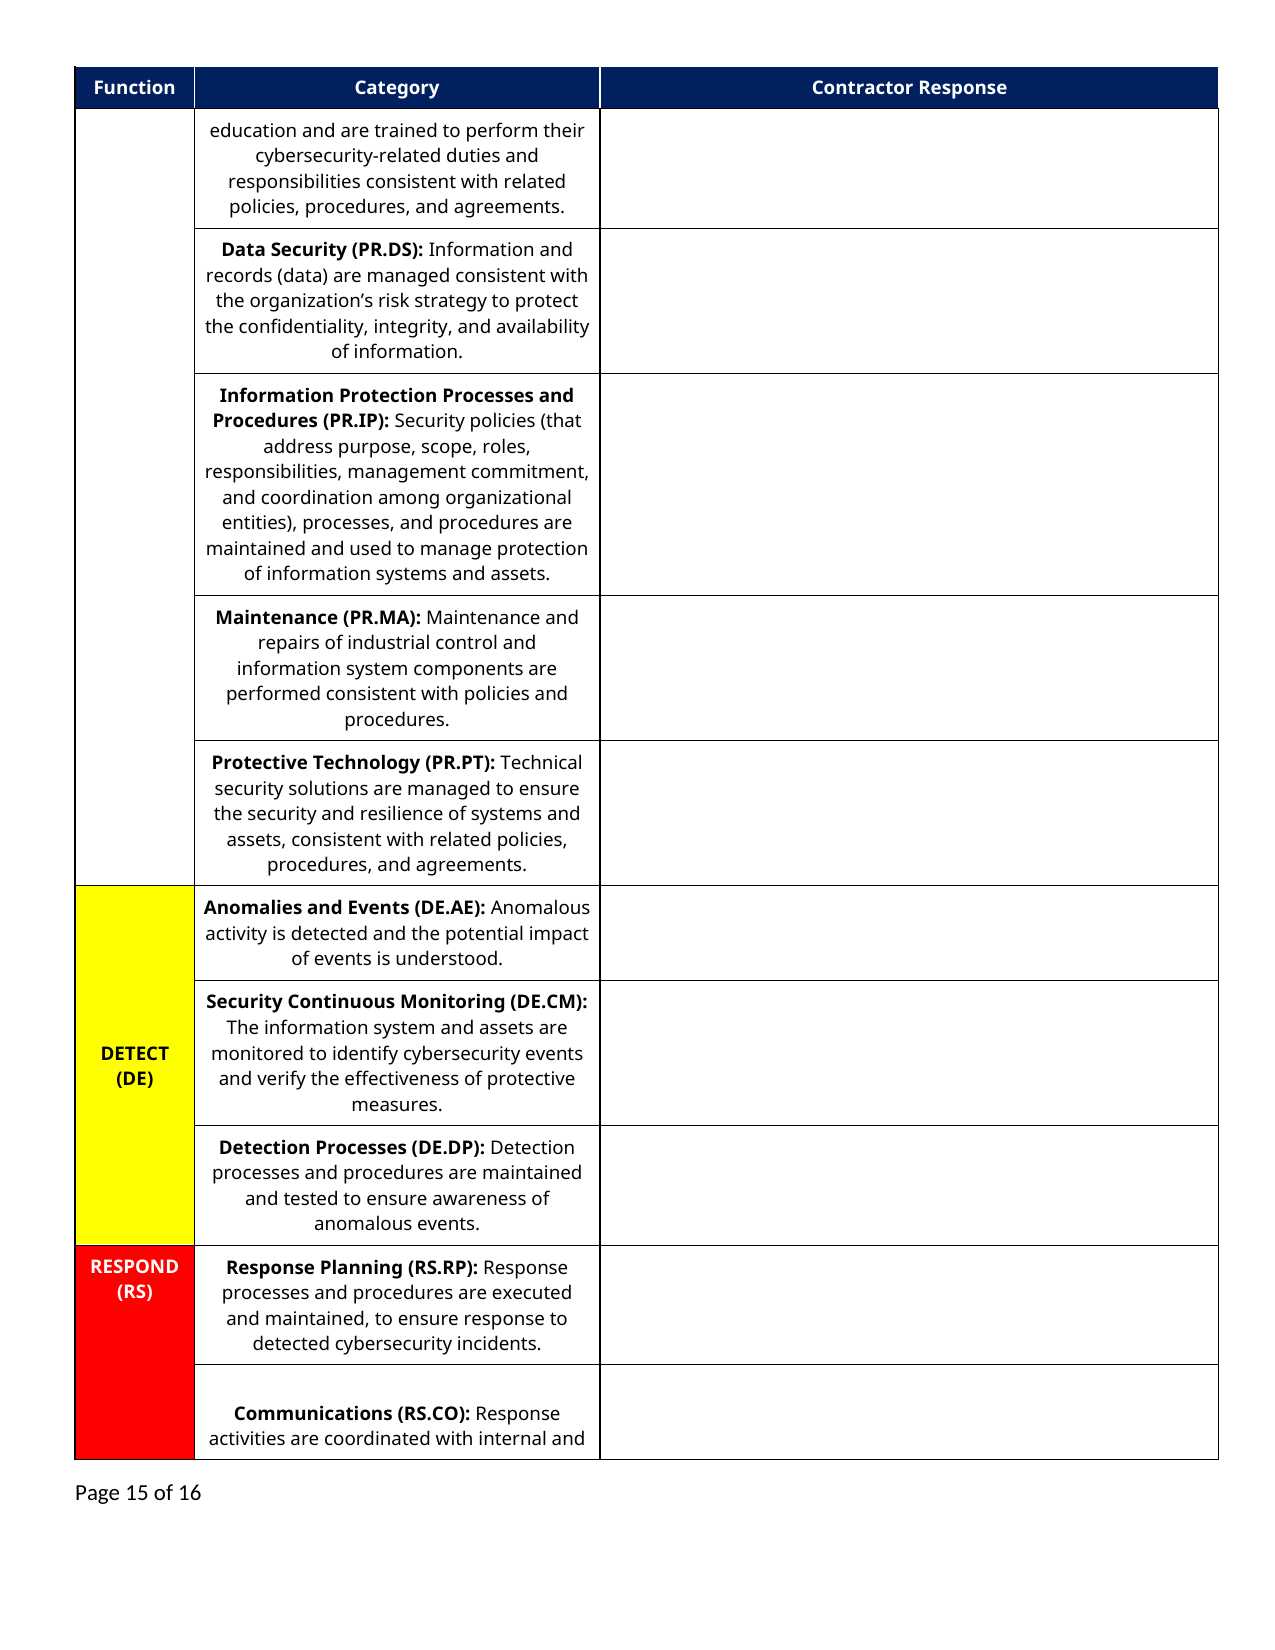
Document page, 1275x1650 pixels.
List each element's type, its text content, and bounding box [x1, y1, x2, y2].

table_cell [601, 1126, 1218, 1244]
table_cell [195, 1365, 599, 1459]
table_cell [601, 229, 1218, 373]
table_cell Anomalies and Events (DE.AE): Anomalous activity is detected and the potential impact of events is understood. [195, 886, 599, 979]
table_cell DETECT (DE) [76, 886, 194, 1244]
table_cell Maintenance (PR.MA): Maintenance and repairs of industrial control and information system components are performed consistent with policies and procedures. [195, 596, 599, 740]
table_cell Information Protection Processes and Procedures (PR.IP): Security policies (that address purpose, scope, roles, responsibilities, management commitment, and coordination among organizational entities), processes, and procedures are maintained and used to manage protection of information systems and assets. [195, 374, 599, 594]
table_cell [601, 1365, 1218, 1459]
table_cell [601, 596, 1218, 740]
table_cell Data Security (PR.DS): Information and records (data) are managed consistent with the organization’s risk strategy to protect the confidentiality, integrity, and availability of information. [195, 229, 599, 373]
table_cell [601, 109, 1218, 227]
table_cell Security Continuous Monitoring (DE.CM): The information system and assets are monitored to identify cybersecurity events and verify the effectiveness of protective measures. [195, 981, 599, 1125]
table_header Function [76, 67, 194, 108]
table_header Category [195, 67, 599, 108]
table_cell [601, 1246, 1218, 1364]
table_cell Detection Processes (DE.DP): Detection processes and procedures are maintained and tested to ensure awareness of anomalous events. [195, 1126, 599, 1244]
table_cell RESPOND (RS) [76, 1246, 194, 1459]
table_cell Response Planning (RS.RP): Response processes and procedures are executed and maintained, to ensure response to detected cybersecurity incidents. [195, 1246, 599, 1364]
table_cell [601, 374, 1218, 594]
table_cell [601, 741, 1218, 885]
table_cell Protective Technology (PR.PT): Technical security solutions are managed to ensure the security and resilience of systems and assets, consistent with related policies, procedures, and agreements. [195, 741, 599, 885]
table_cell [601, 981, 1218, 1125]
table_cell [195, 109, 599, 227]
table_cell [601, 886, 1218, 979]
table_header Contractor Response [601, 67, 1218, 108]
